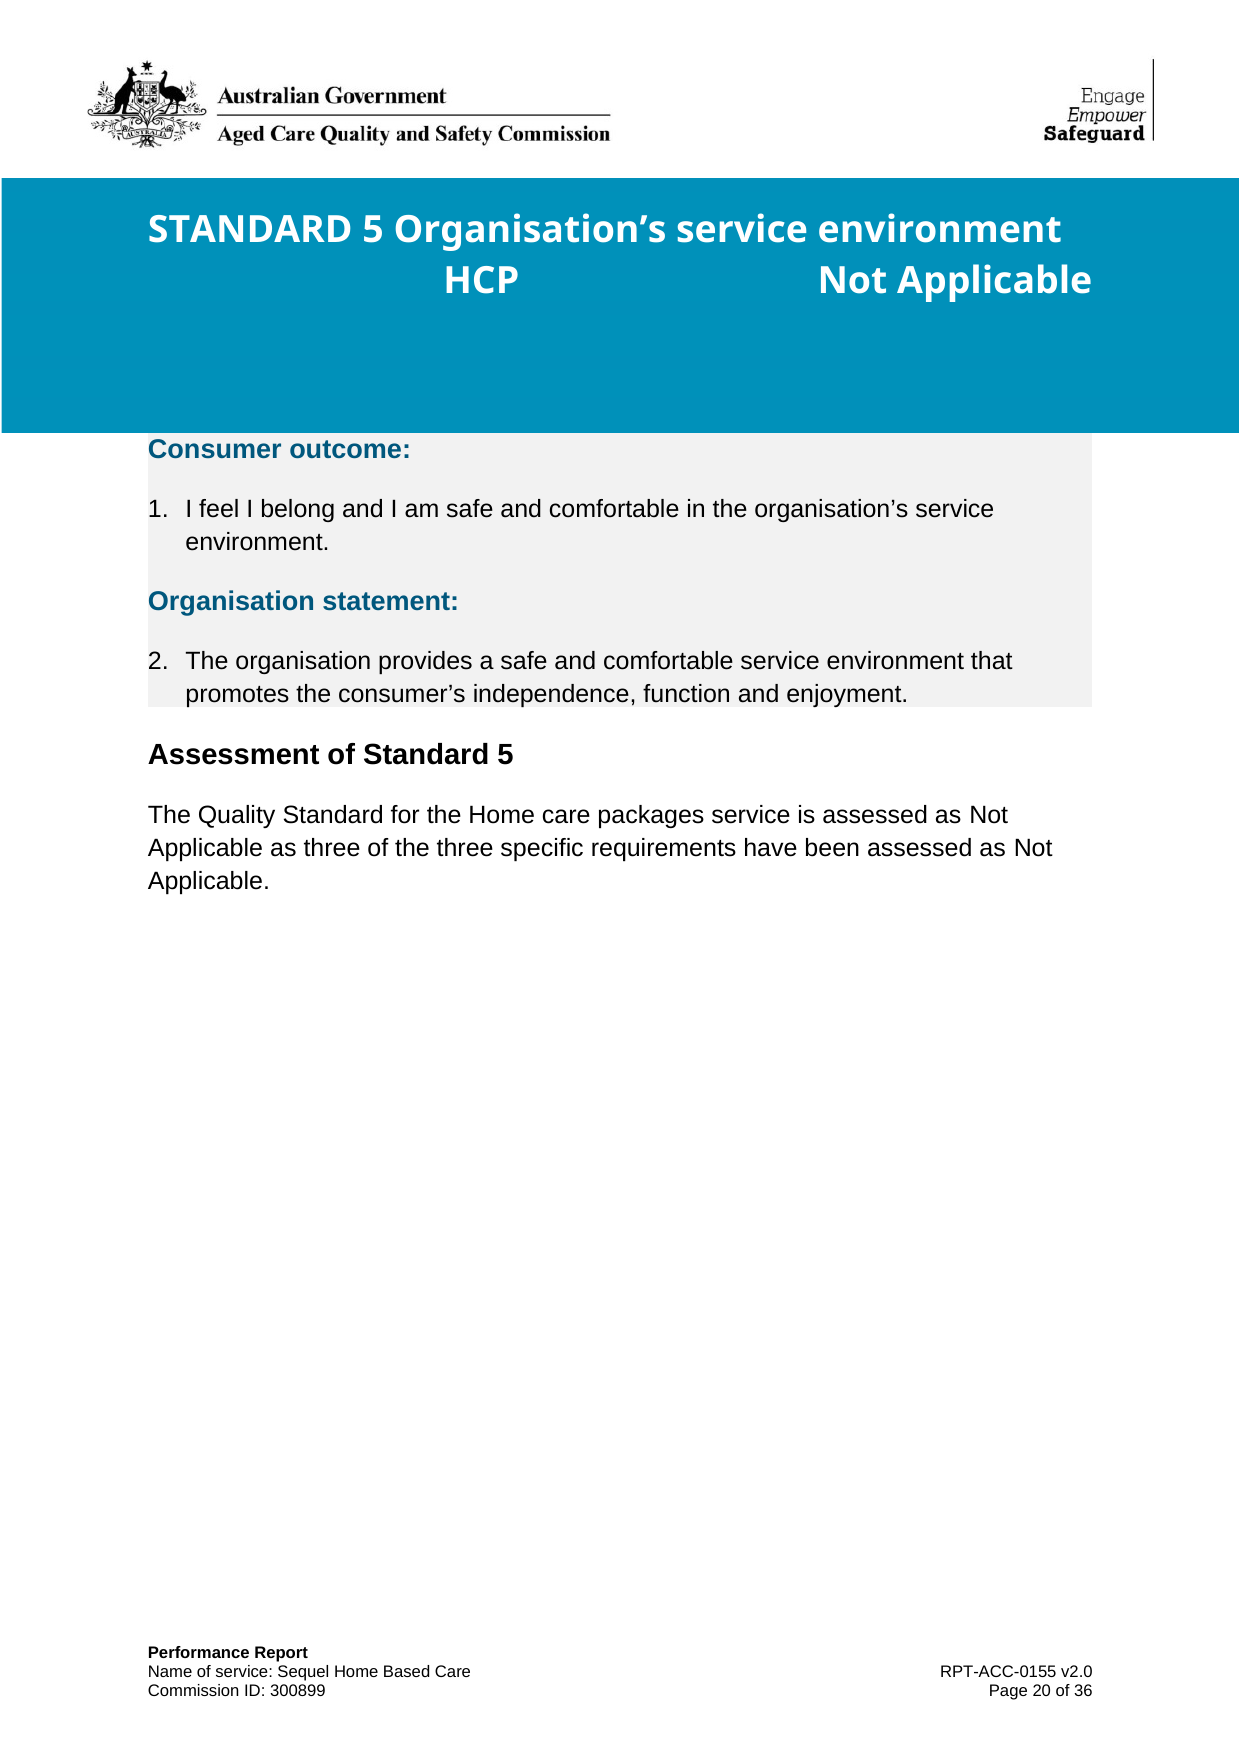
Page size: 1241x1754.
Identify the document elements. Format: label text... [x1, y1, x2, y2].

list I feel I belong and I am safe and comfortable in the organisation’s service environment. [148, 494, 1092, 555]
list The organisation provides a safe and comfortable service environment that promotes the consumer’s independence, function and enjoyment. [148, 646, 1092, 707]
subtitle Organisation statement: [148, 585, 1092, 616]
subtitle HCP Not Applicable [148, 253, 1092, 350]
subtitle Consumer outcome: [148, 433, 1092, 464]
text The Quality Standard for the Home care packages service is assessed as Not Applicable as three of the three specific requirements have been assessed as Not Applicable. [148, 800, 1092, 895]
subtitle STANDARD 5 Organisation’s service environment [148, 202, 1092, 253]
subtitle Assessment of Standard 5 [148, 737, 1092, 770]
picture [1, 0, 1241, 169]
